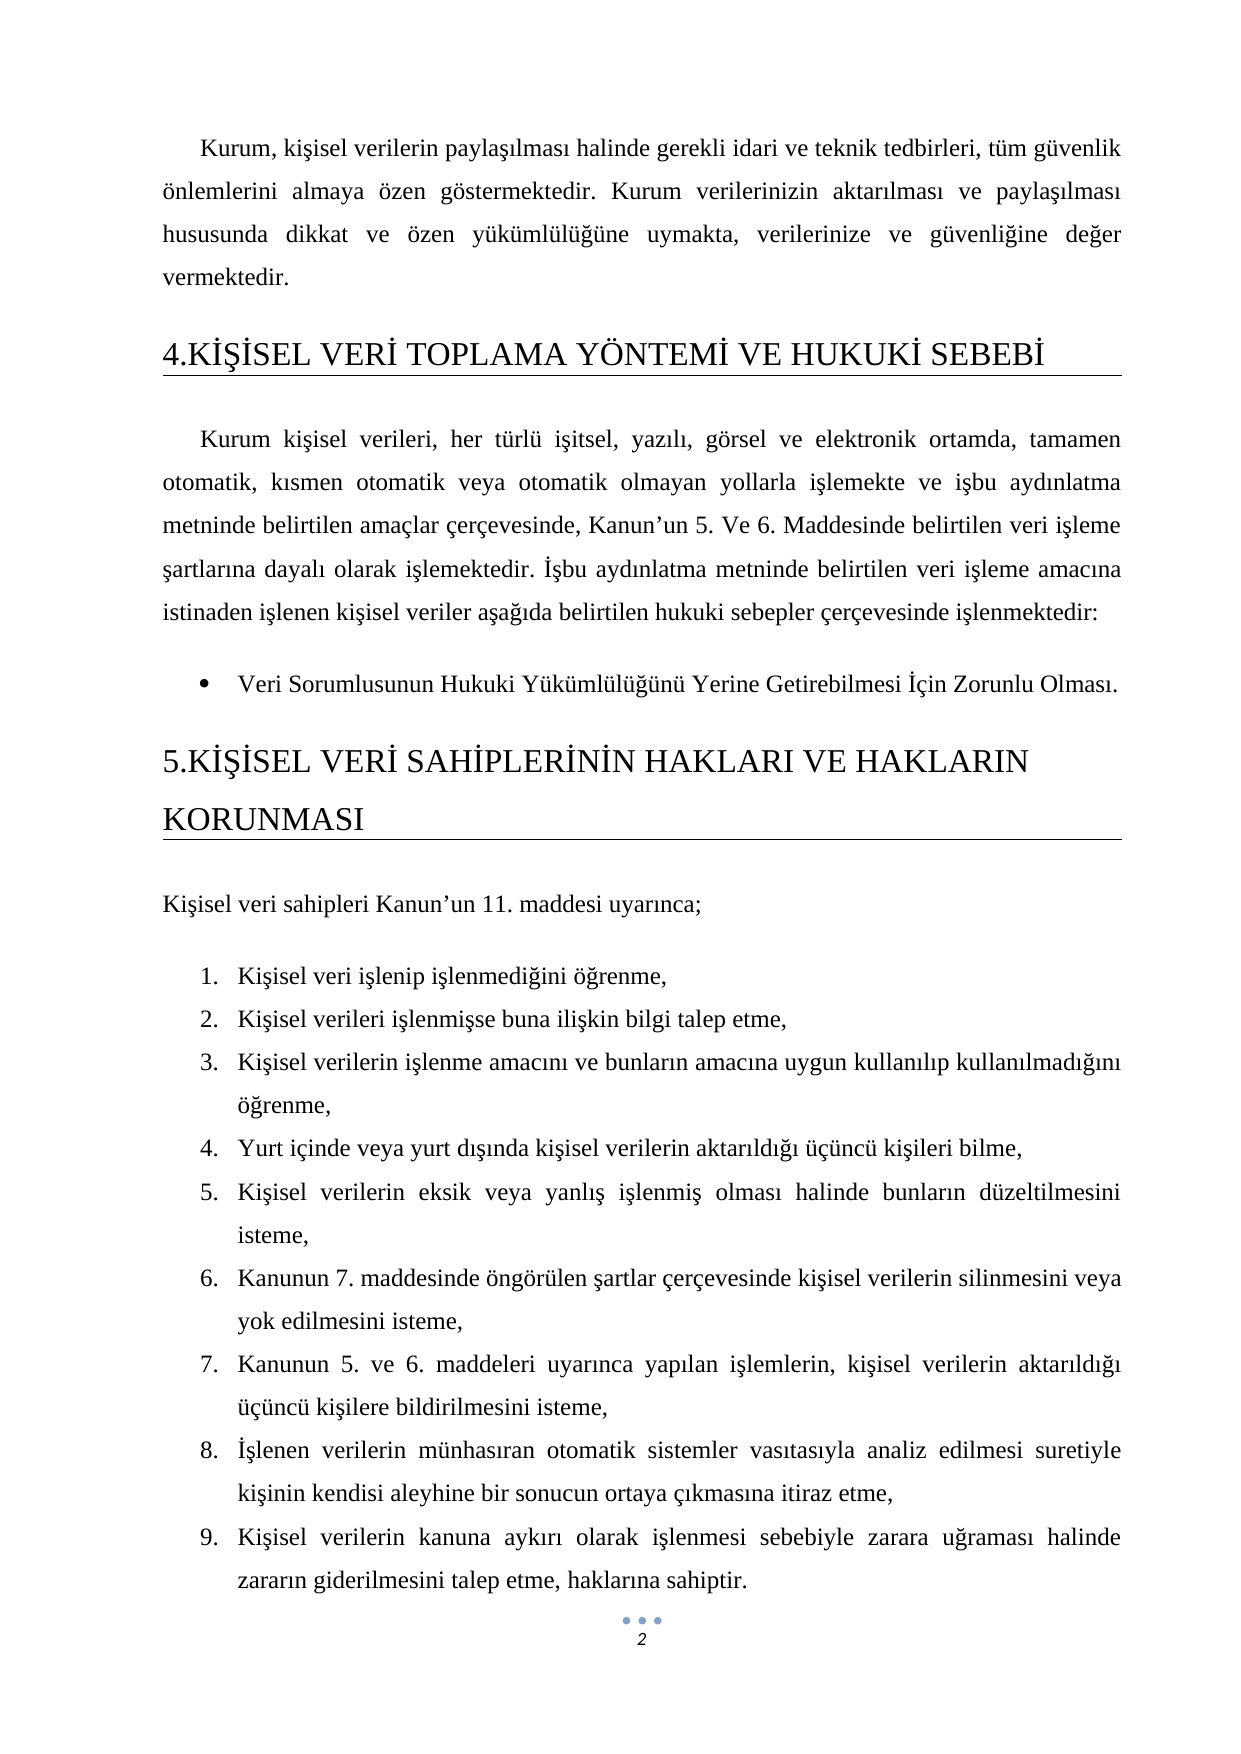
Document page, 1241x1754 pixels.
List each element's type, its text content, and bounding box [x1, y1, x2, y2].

list Kanunun 5. ve 6. maddeleri uyarınca yapılan işlemlerin, kişisel verilerin aktarıldığı üçüncü kişilere bildirilmesini isteme, [200, 1349, 1122, 1421]
list Kişisel verileri işlenmişse buna ilişkin bilgi talep etme, [200, 1004, 1122, 1033]
subtitle 5.KİŞİSEL VERİ SAHİPLERİNİN HAKLARI VE HAKLARIN KORUNMASI [162, 741, 1122, 840]
list İşlenen verilerin münhasıran otomatik sistemler vasıtasıyla analiz edilmesi suretiyle kişinin kendisi aleyhine bir sonucun ortaya çıkmasına itiraz etme, [200, 1435, 1122, 1507]
list Kişisel veri işlenip işlenmediğini öğrenme, [200, 961, 1122, 990]
list Yurt içinde veya yurt dışında kişisel verilerin aktarıldığı üçüncü kişileri bilme, [200, 1133, 1122, 1162]
list Veri Sorumlusunun Hukuki Yükümlülüğünü Yerine Getirebilmesi İçin Zorunlu Olması. [200, 669, 1122, 698]
list Kanunun 7. maddesinde öngörülen şartlar çerçevesinde kişisel verilerin silinmesini veya yok edilmesini isteme, [200, 1263, 1122, 1335]
list Kişisel verilerin eksik veya yanlış işlenmiş olması halinde bunların düzeltilmesini isteme, [200, 1177, 1122, 1248]
text Kişisel veri sahipleri Kanun’un 11. maddesi uyarınca; [162, 889, 1122, 917]
list Kişisel verilerin işlenme amacını ve bunların amacına uygun kullanılıp kullanılmadığını öğrenme, [200, 1047, 1122, 1119]
text Kurum kişisel verileri, her türlü işitsel, yazılı, görsel ve elektronik ortamda, tamamen otomatik, kısmen otomatik veya otomatik olmayan yollarla işlemekte ve işbu aydınlatma metninde belirtilen amaçlar çerçevesinde, Kanun’un 5. Ve 6. Maddesinde belirtilen veri işleme şartlarına dayalı olarak işlemektedir. İşbu aydınlatma metninde belirtilen veri işleme amacına istinaden işlenen kişisel veriler aşağıda belirtilen hukuki sebepler çerçevesinde işlenmektedir: [162, 424, 1122, 626]
text Kurum, kişisel verilerin paylaşılması halinde gerekli idari ve teknik tedbirleri, tüm güvenlik önlemlerini almaya özen göstermektedir. Kurum verilerinizin aktarılması ve paylaşılması hususunda dikkat ve özen yükümlülüğüne uymakta, verilerinize ve güvenliğine değer vermektedir. [162, 133, 1122, 291]
subtitle 4.KİŞİSEL VERİ TOPLAMA YÖNTEMİ VE HUKUKİ SEBEBİ [162, 334, 1122, 376]
list Kişisel verilerin kanuna aykırı olarak işlenmesi sebebiyle zarara uğraması halinde zararın giderilmesini talep etme, haklarına sahiptir. [200, 1522, 1122, 1593]
